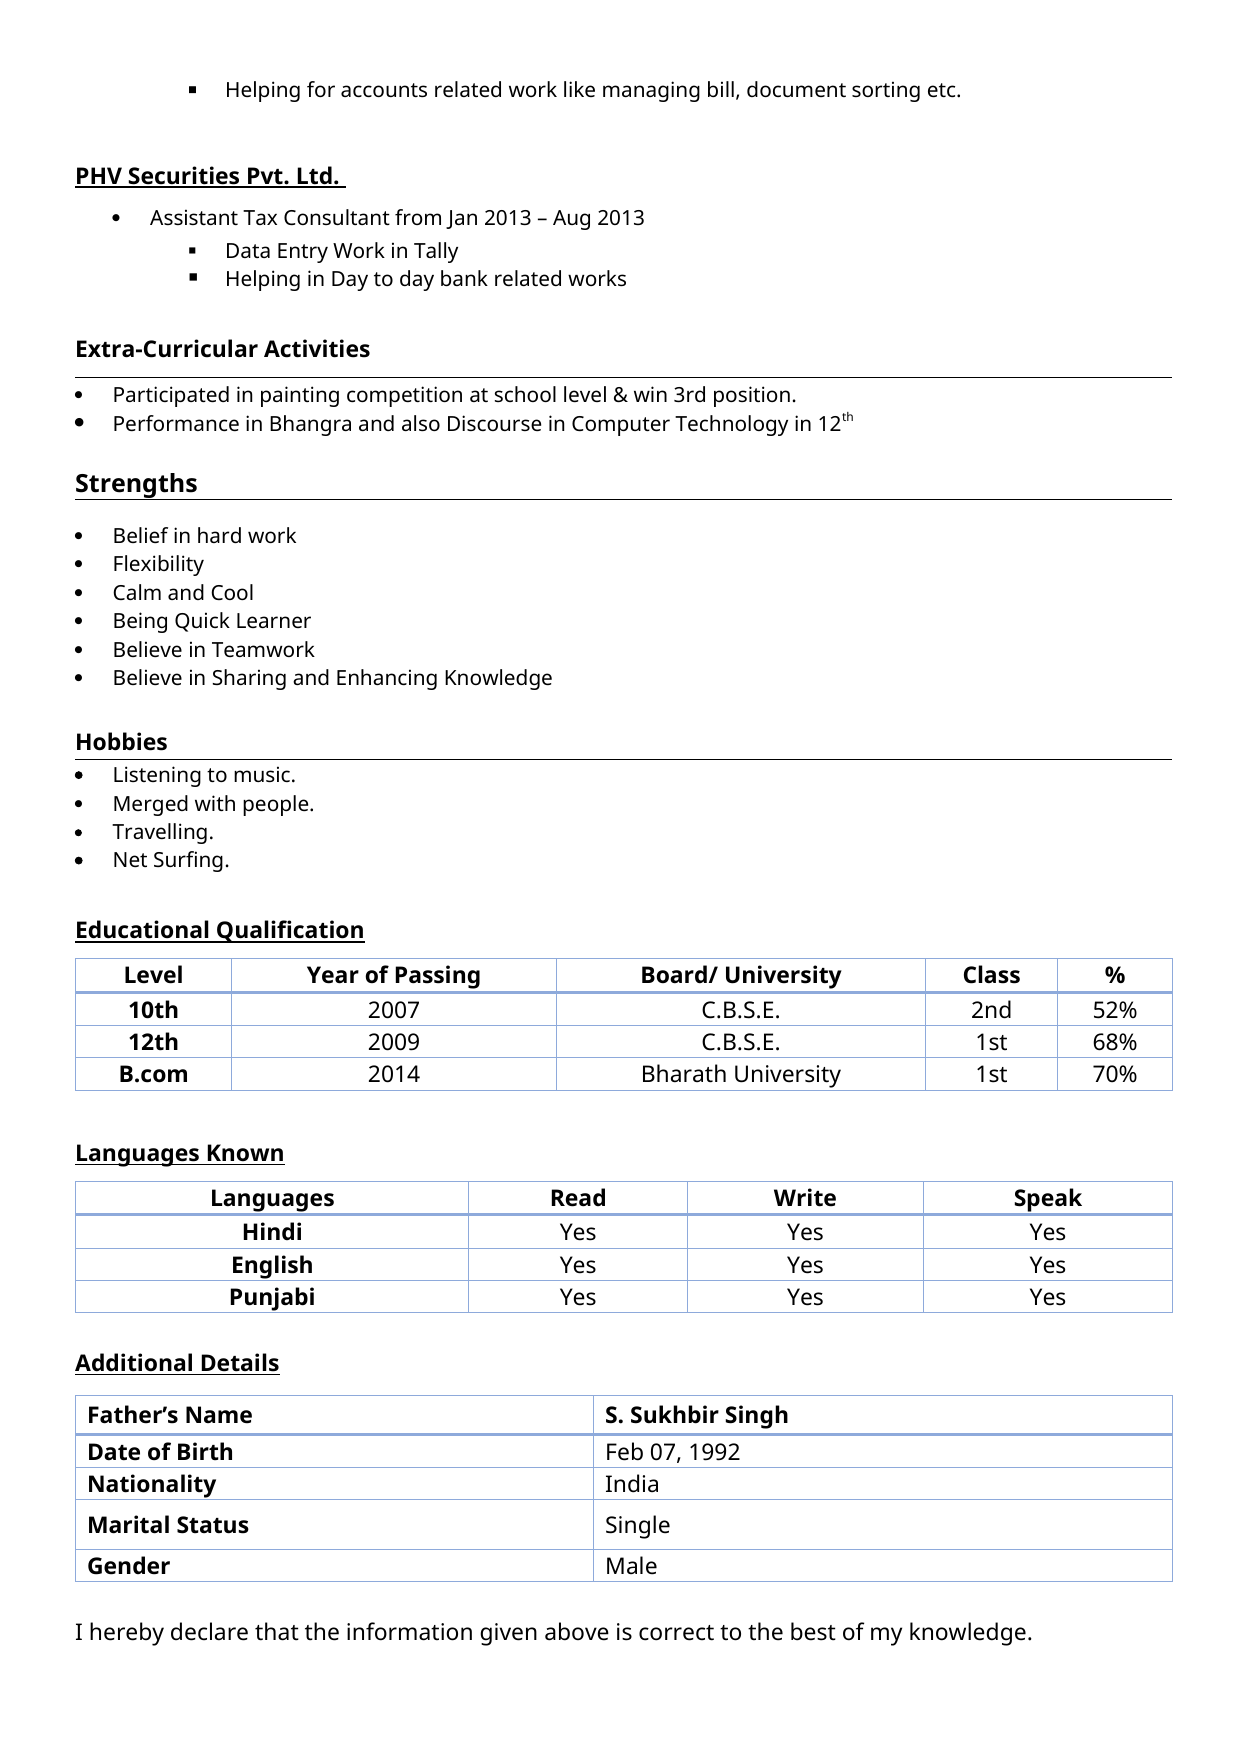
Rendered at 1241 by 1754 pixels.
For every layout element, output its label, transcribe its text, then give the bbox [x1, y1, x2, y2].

list Believe in Sharing and Enhancing Knowledge [75, 663, 1172, 692]
table_cell 1st [926, 1058, 1057, 1089]
table_header Write [688, 1182, 923, 1213]
table_cell Male [594, 1550, 1172, 1581]
table_cell C.B.S.E. [557, 1026, 925, 1057]
list Net Surfing. [75, 846, 1172, 902]
table_header Year of Passing [232, 959, 556, 991]
list Participated in painting competition at school level & win 3rd position. [75, 378, 1172, 409]
text Strengths [75, 465, 1172, 499]
text PHV Securities Pvt. Ltd. [75, 160, 1172, 191]
table_cell 68% [1058, 1026, 1172, 1057]
list Performance in Bhangra and also Discourse in Computer Technology in 12th [75, 409, 1172, 465]
table_header Class [926, 959, 1057, 991]
table_cell Gender [76, 1550, 593, 1581]
table_cell Date of Birth [76, 1436, 593, 1467]
table_cell Bharath University [557, 1058, 925, 1089]
list Calm and Cool [75, 578, 1172, 606]
text I hereby declare that the information given above is correct to the best of my knowledge. [75, 1582, 1172, 1647]
table_cell Yes [924, 1249, 1172, 1280]
text Hobbies [75, 692, 1172, 759]
table_cell Yes [469, 1216, 687, 1247]
table_cell Yes [688, 1216, 923, 1247]
list Flexibility [75, 549, 1172, 578]
text Extra-Curricular Activities [75, 333, 1172, 365]
table_cell Yes [924, 1216, 1172, 1247]
table_cell Yes [688, 1249, 923, 1280]
table_header Read [469, 1182, 687, 1213]
table_cell Hindi [76, 1216, 468, 1247]
list Travelling. [75, 817, 1172, 846]
table_cell Yes [924, 1281, 1172, 1312]
table_cell Punjabi [76, 1281, 468, 1312]
table_cell 70% [1058, 1058, 1172, 1089]
list Listening to music. [75, 760, 1172, 789]
table_header Languages [76, 1182, 468, 1213]
table_header % [1058, 959, 1172, 991]
table_cell 10th [76, 994, 231, 1025]
table_cell Yes [469, 1281, 687, 1312]
table_cell Yes [688, 1281, 923, 1312]
table_header S. Sukhbir Singh [594, 1396, 1172, 1432]
list Assistant Tax Consultant from Jan 2013 – Aug 2013 [112, 203, 1172, 232]
table_cell Yes [469, 1249, 687, 1280]
table_cell 52% [1058, 994, 1172, 1025]
table_header Father’s Name [76, 1396, 593, 1432]
table_header Level [76, 959, 231, 991]
table_cell India [594, 1468, 1172, 1499]
table_cell Nationality [76, 1468, 593, 1499]
table_cell 2009 [232, 1026, 556, 1057]
table_cell 12th [76, 1026, 231, 1057]
list Data Entry Work in Tally [187, 236, 1172, 264]
list Believe in Teamwork [75, 635, 1172, 663]
table_cell 1st [926, 1026, 1057, 1057]
text Educational Qualification [75, 914, 1172, 946]
table_cell 2007 [232, 994, 556, 1025]
list Helping for accounts related work like managing bill, document sorting etc. [187, 75, 1172, 103]
list Merged with people. [75, 789, 1172, 817]
table_cell C.B.S.E. [557, 994, 925, 1025]
list Helping in Day to day bank related works [187, 264, 1172, 321]
table_cell 2014 [232, 1058, 556, 1089]
list Belief in hard work [75, 500, 1172, 549]
list Being Quick Learner [75, 606, 1172, 635]
table_cell English [76, 1249, 468, 1280]
table_cell Marital Status [76, 1500, 593, 1549]
table_header Speak [924, 1182, 1172, 1213]
table_cell Single [594, 1500, 1172, 1549]
text Languages Known [75, 1103, 1172, 1168]
table_header Board/ University [557, 959, 925, 991]
table_cell Feb 07, 1992 [594, 1436, 1172, 1467]
table_cell 2nd [926, 994, 1057, 1025]
table_cell B.com [76, 1058, 231, 1089]
text Additional Details [75, 1347, 1172, 1378]
